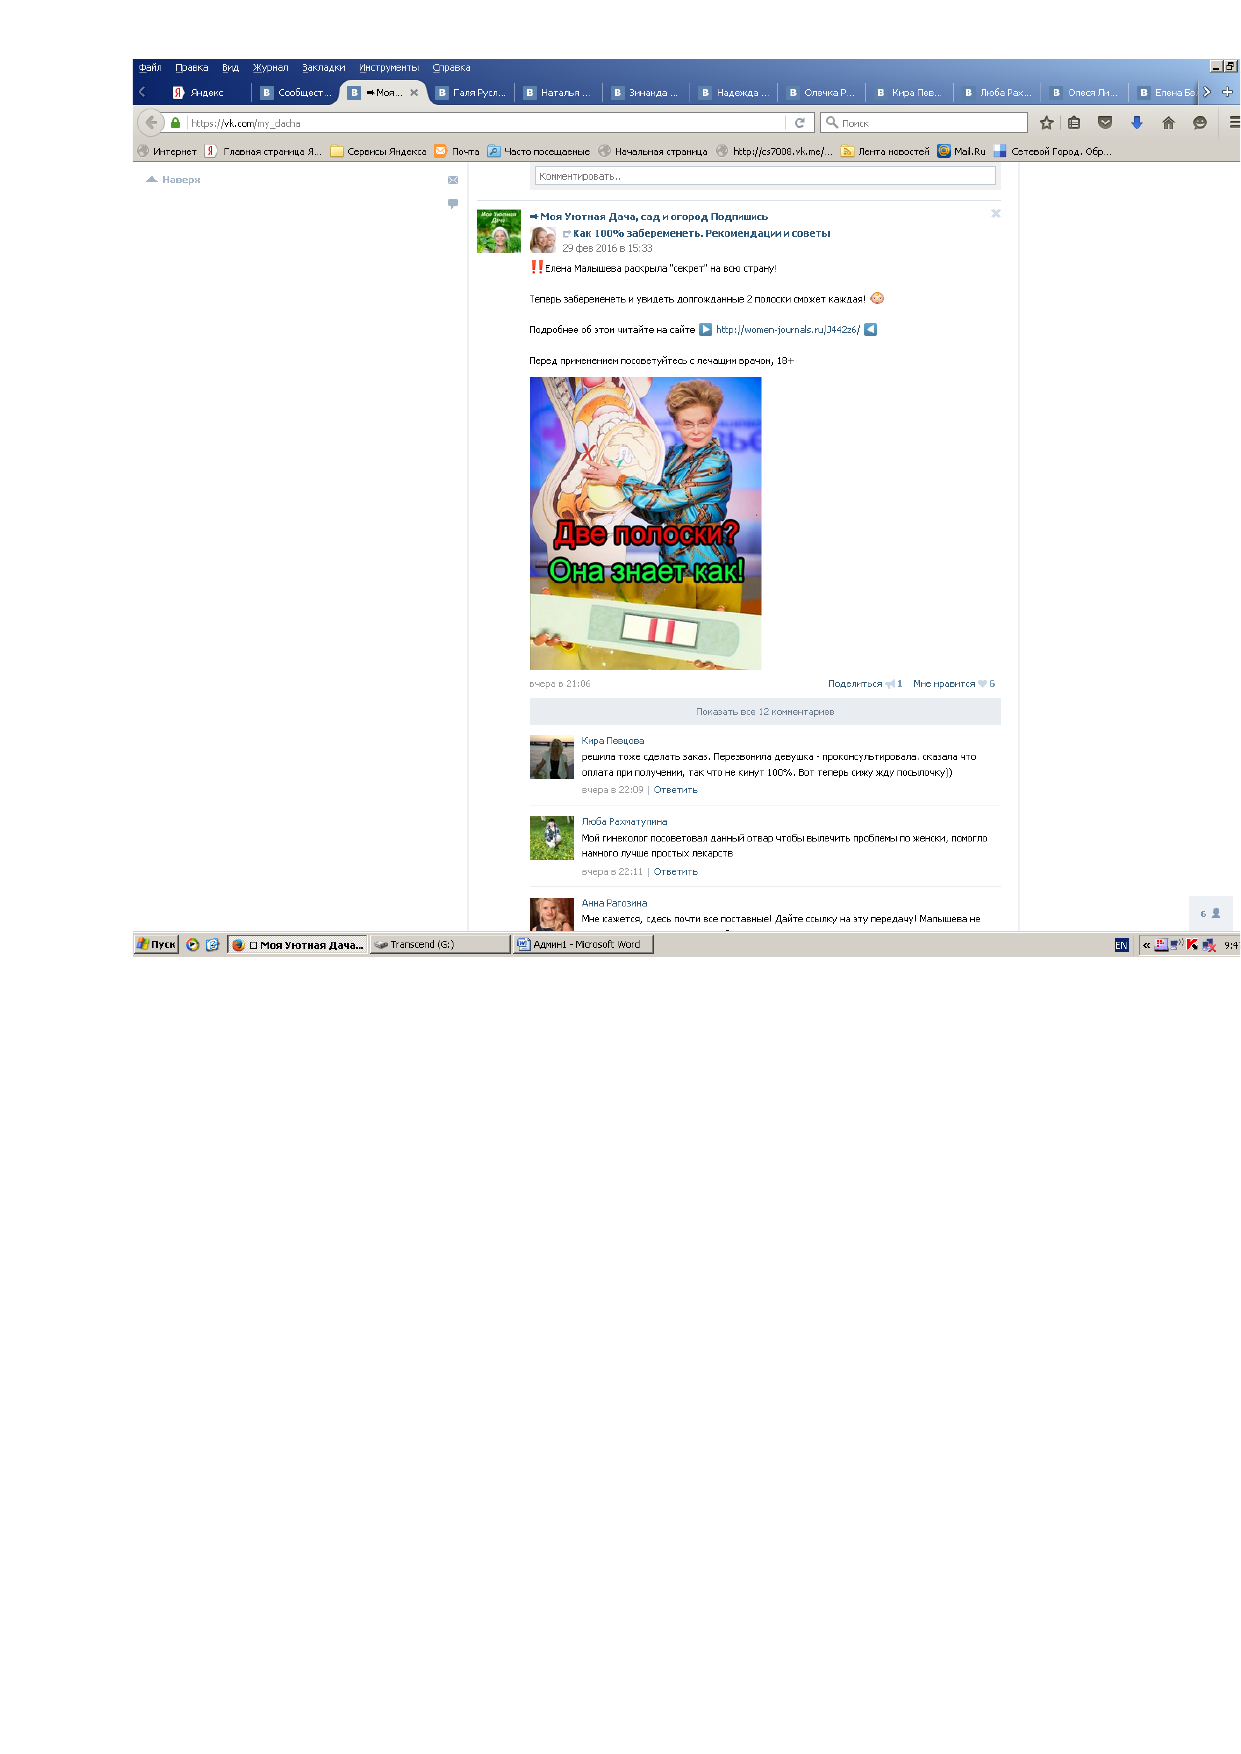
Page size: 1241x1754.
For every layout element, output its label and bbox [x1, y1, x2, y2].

picture [132, 59, 1241, 957]
